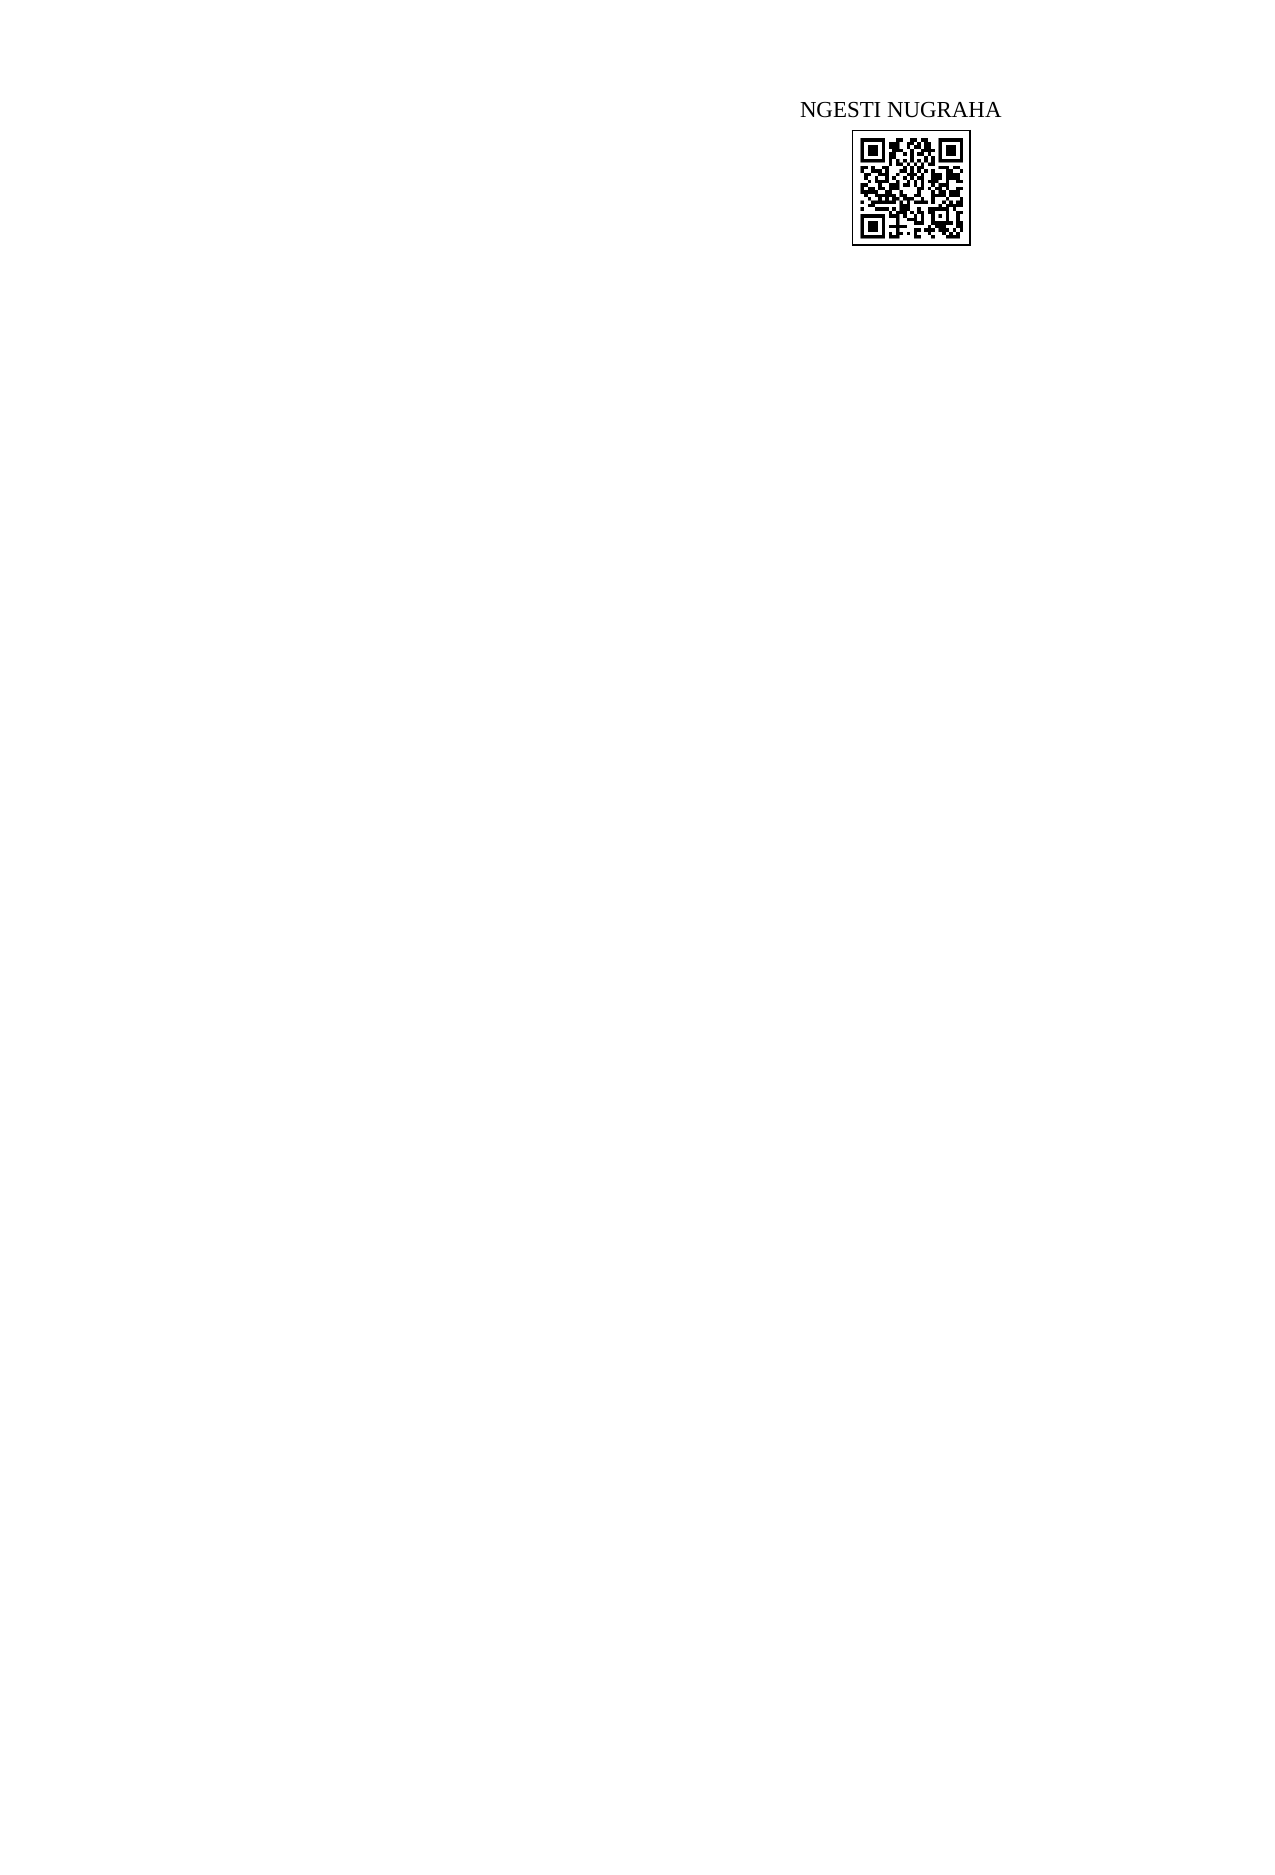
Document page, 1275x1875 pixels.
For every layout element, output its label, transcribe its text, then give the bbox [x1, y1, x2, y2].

list NGESTI NUGRAHA [750, 96, 1125, 122]
picture [853, 131, 969, 244]
